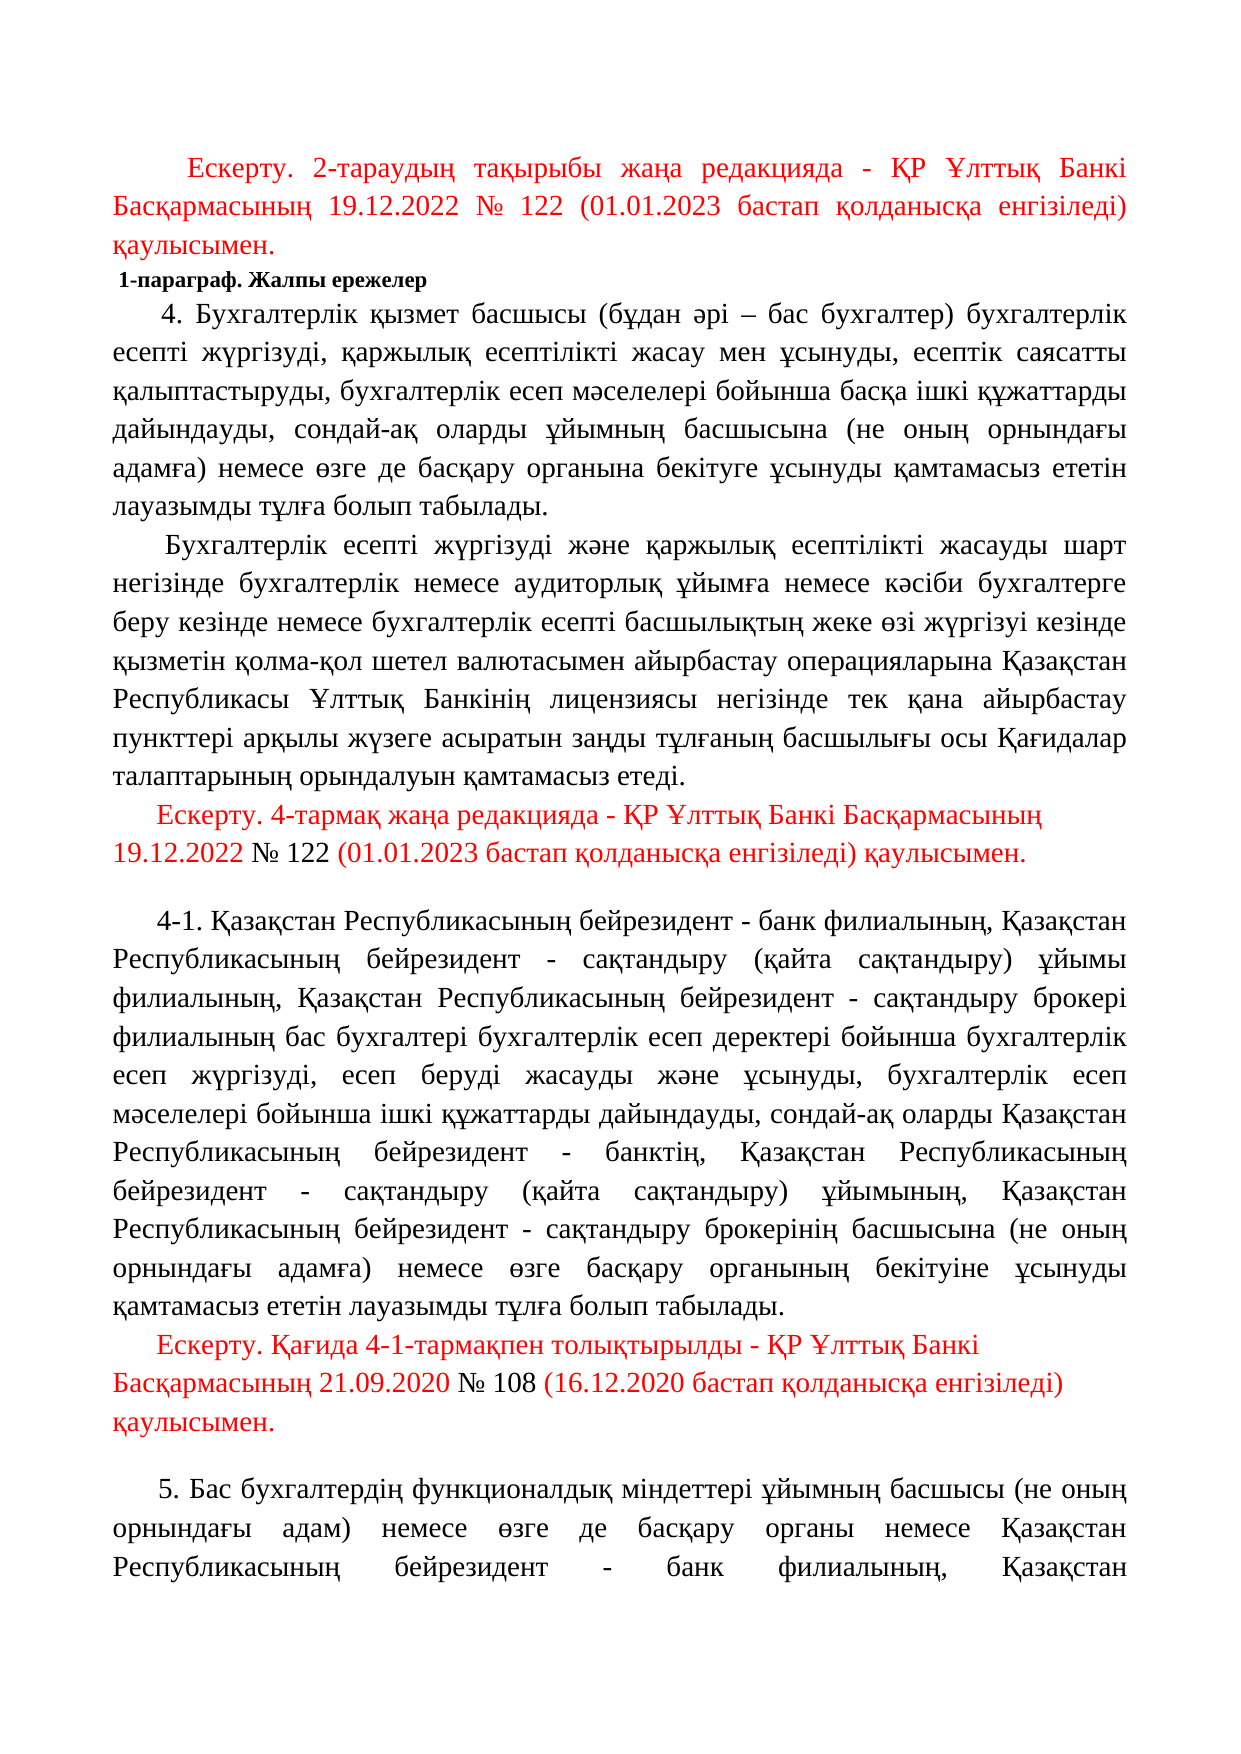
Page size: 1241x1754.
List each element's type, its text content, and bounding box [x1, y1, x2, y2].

text Ескерту. Қағида 4-1-тармақпен толықтырылды - ҚР Ұлттық Банкі Басқармасының 21.09.2020 № 108 (16.12.2020 бастап қолданысқа енгізіледі) қаулысымен. [112, 1327, 1128, 1468]
text 4-1. Қазақстан Республикасының бейрезидент - банк филиалының, Қазақстан Республикасының бейрезидент - сақтандыру (қайта сақтандыру) ұйымы филиалының, Қазақстан Республикасының бейрезидент - сақтандыру брокері филиалының бас бухгалтері бухгалтерлік есеп деректері бойынша бухгалтерлік есеп жүргізуді, есеп беруді жасауды және ұсынуды, бухгалтерлік есеп мәселелері бойынша ішкі құжаттарды дайындауды, сондай-ақ оларды Қазақстан Республикасының бейрезидент - банктің, Қазақстан Республикасының бейрезидент - сақтандыру (қайта сақтандыру) ұйымының, Қазақстан Республикасының бейрезидент - сақтандыру брокерінің басшысына (не оның орнындағы адамға) немесе өзге басқару органының бекітуіне ұсынуды қамтамасыз ететін лауазымды тұлға болып табылады. [112, 903, 1128, 1322]
text Бухгалтерлік есепті жүргізуді және қаржылық есептілікті жасауды шарт негізінде бухгалтерлік немесе аудиторлық ұйымға немесе кәсіби бухгалтерге беру кезінде немесе бухгалтерлік есепті басшылықтың жеке өзі жүргізуі кезінде қызметін қолма-қол шетел валютасымен айырбастау операцияларына Қазақстан Республикасы Ұлттық Банкінің лицензиясы негізінде тек қана айырбастау пункттері арқылы жүзеге асыратын заңды тұлғаның басшылығы осы Қағидалар талаптарының орындалуын қамтамасыз етеді. [112, 527, 1128, 792]
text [112, 1472, 1128, 1582]
text 4. Бухгалтерлік қызмет басшысы (бұдан әрі – бас бухгалтер) бухгалтерлік есепті жүргізуді, қаржылық есептілікті жасау мен ұсынуды, есептік саясатты қалыптастыруды, бухгалтерлік есеп мәселелері бойынша басқа ішкі құжаттарды дайындауды, сондай-ақ оларды ұйымның басшысына (не оның орнындағы адамға) немесе өзге де басқару органына бекітуге ұсынуды қамтамасыз ететін лауазымды тұлға болып табылады. [112, 296, 1128, 522]
text 1-параграф. Жалпы ережелер [112, 266, 1128, 292]
text Ескерту. 2-тараудың тақырыбы жаңа редакцияда - ҚР Ұлттық Банкі Басқармасының 19.12.2022 № 122 (01.01.2023 бастап қолданысқа енгізіледі) қаулысымен. [112, 150, 1128, 261]
text Ескерту. 4-тармақ жаңа редакцияда - ҚР Ұлттық Банкі Басқармасының 19.12.2022 № 122 (01.01.2023 бастап қолданысқа енгізіледі) қаулысымен. [112, 797, 1128, 899]
